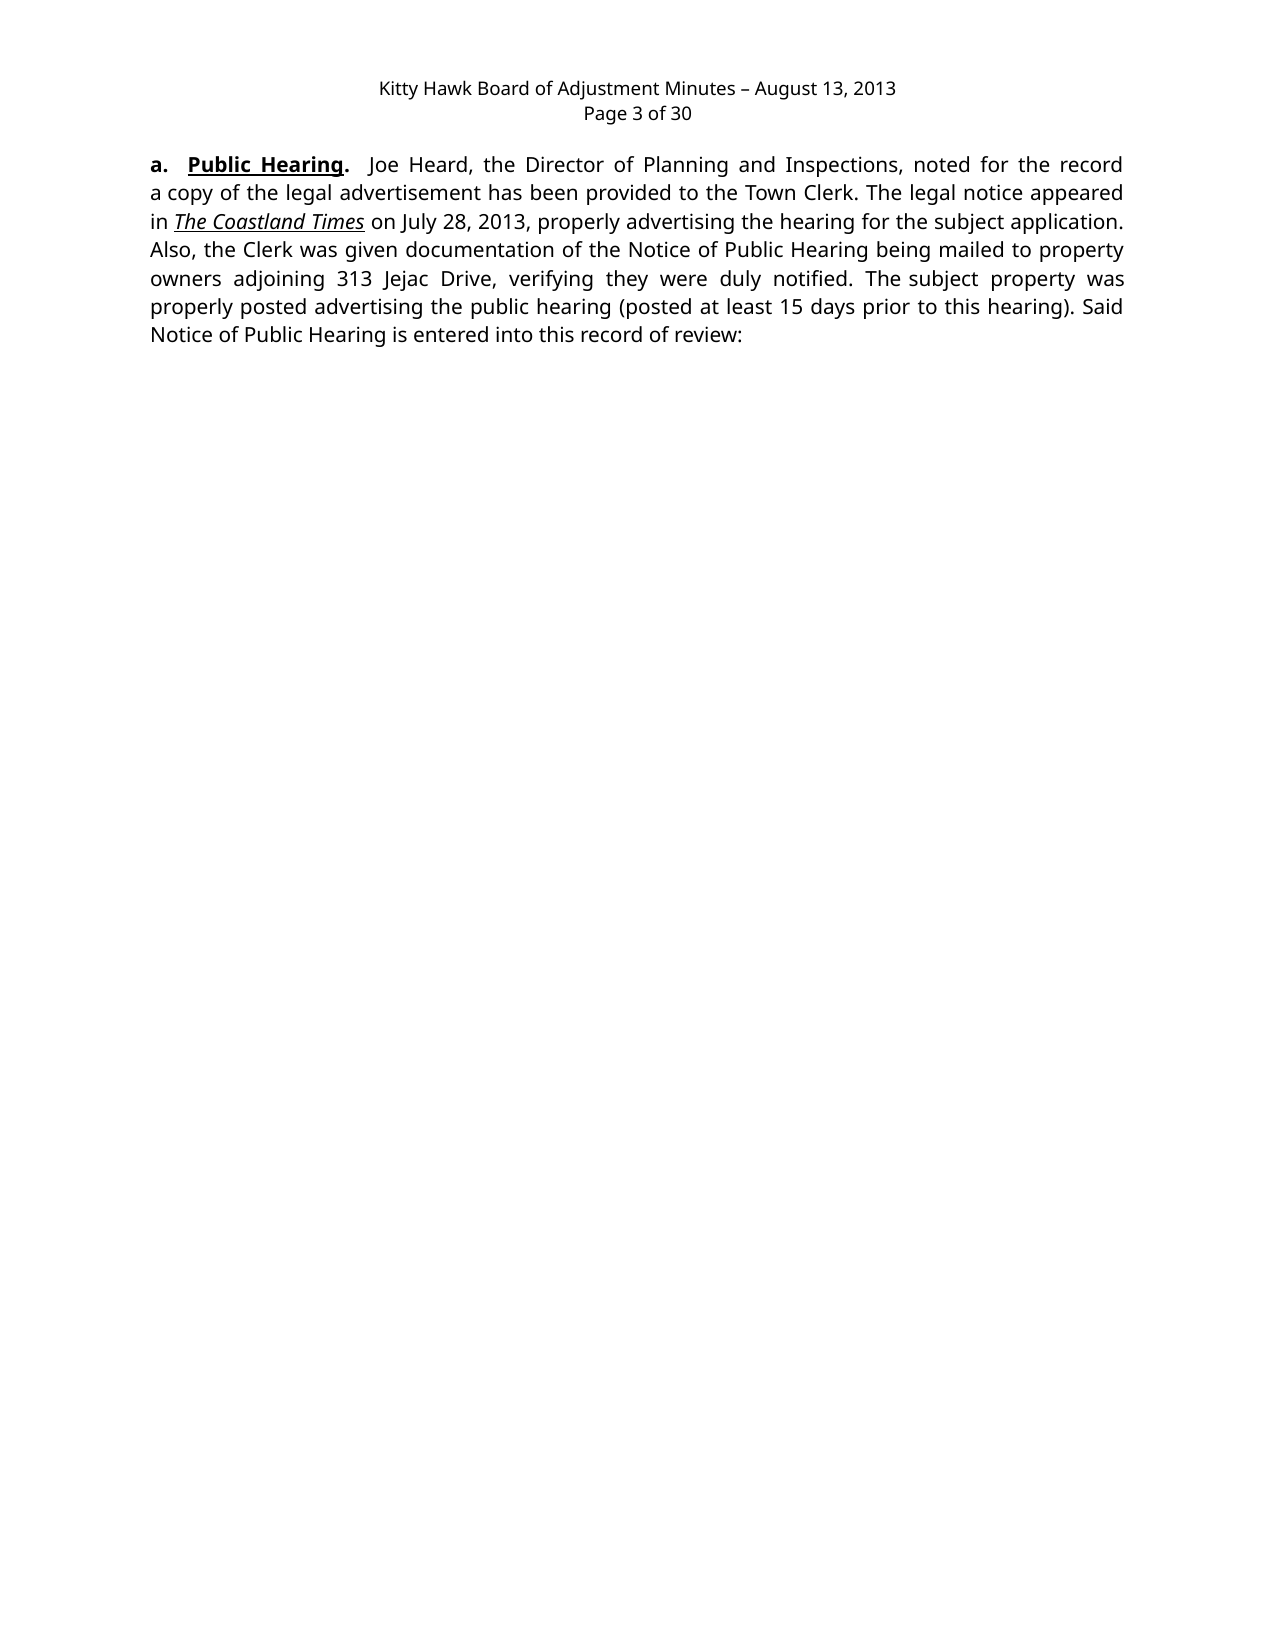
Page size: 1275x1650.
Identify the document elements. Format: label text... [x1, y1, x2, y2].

text a. Public Hearing. Joe Heard, the Director of Planning and Inspections, noted for the record a copy of the legal advertisement has been provided to the Town Clerk. The legal notice appeared in The Coastland Times on July 28, 2013, properly advertising the hearing for the subject application. Also, the Clerk was given documentation of the Notice of Public Hearing being mailed to property owners adjoining 313 Jejac Drive, verifying they were duly notified. The subject property was properly posted advertising the public hearing (posted at least 15 days prior to this hearing). Said Notice of Public Hearing is entered into this record of review: [150, 150, 1125, 349]
